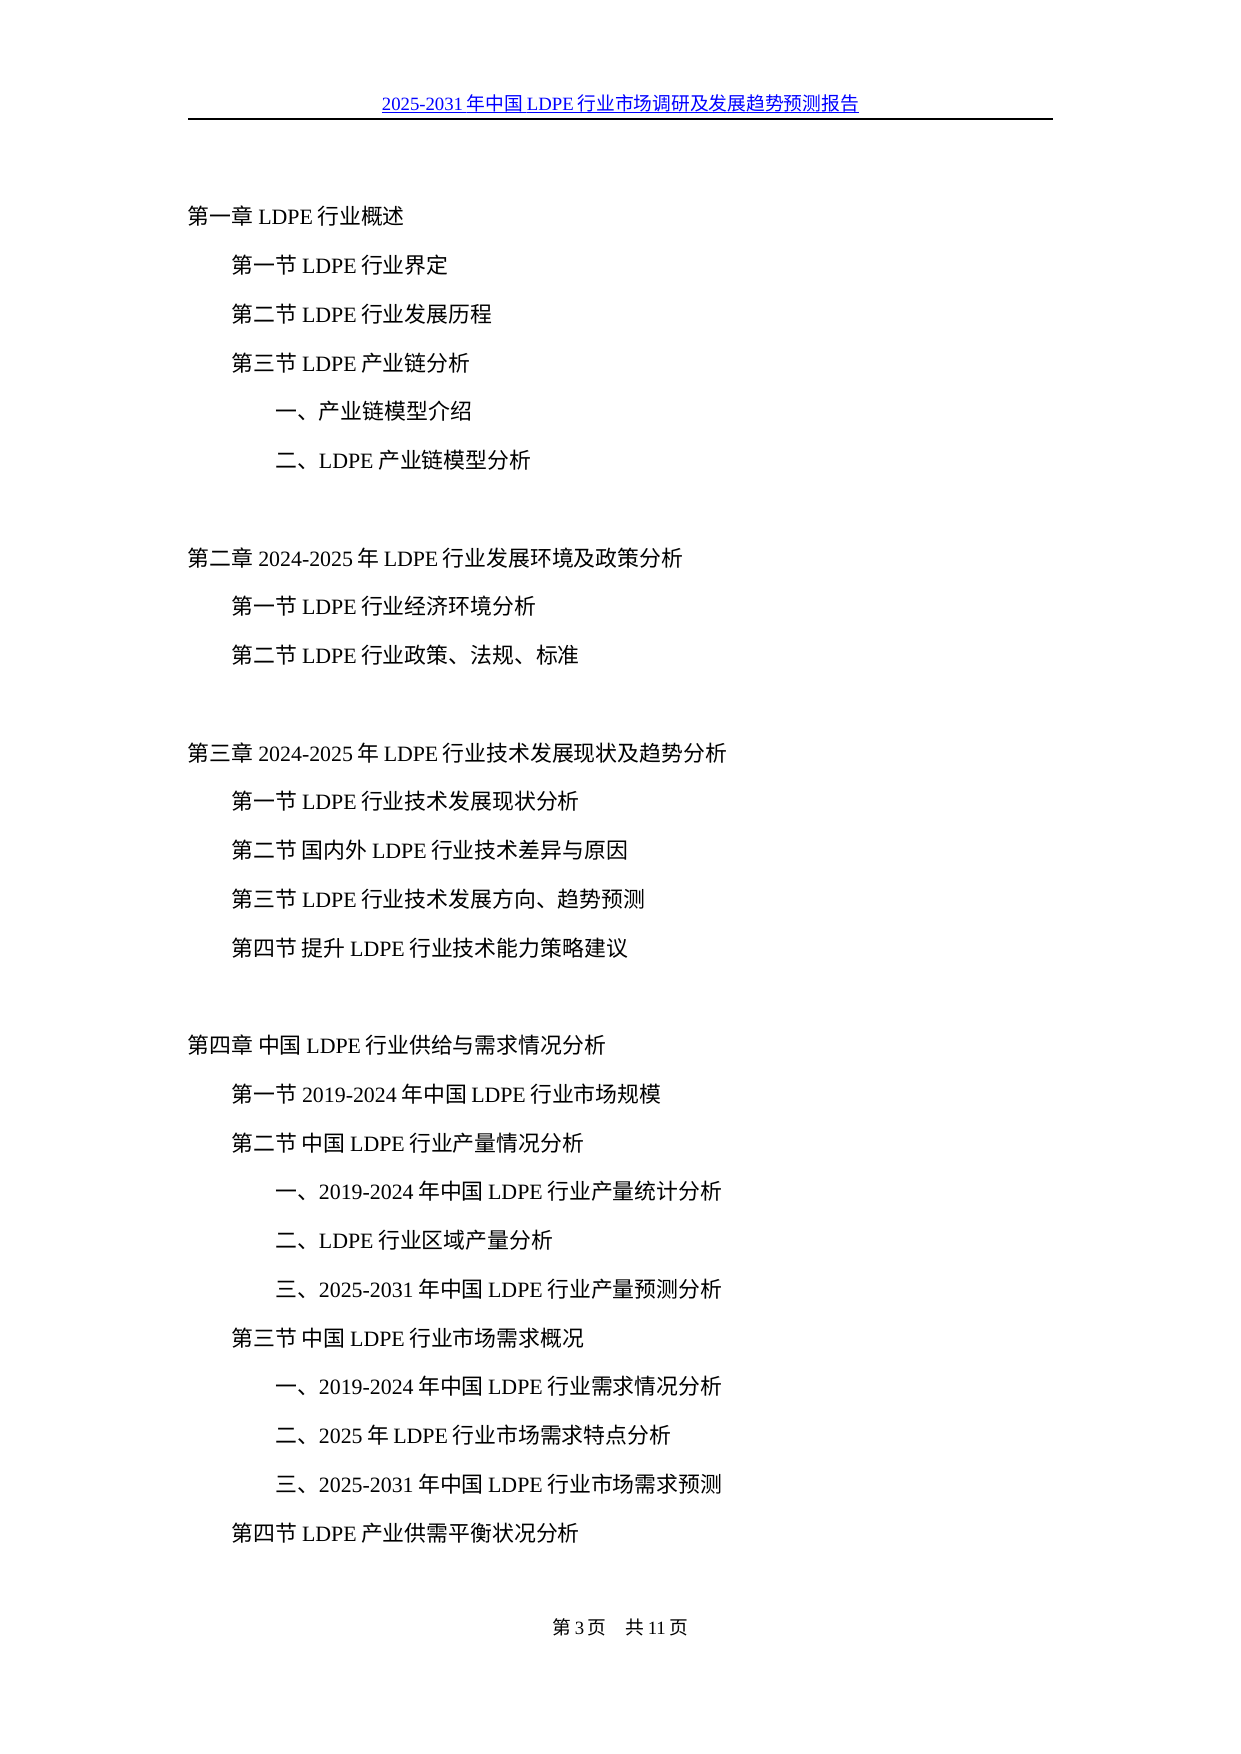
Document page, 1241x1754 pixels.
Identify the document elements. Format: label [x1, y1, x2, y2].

text [187, 150, 1053, 1548]
